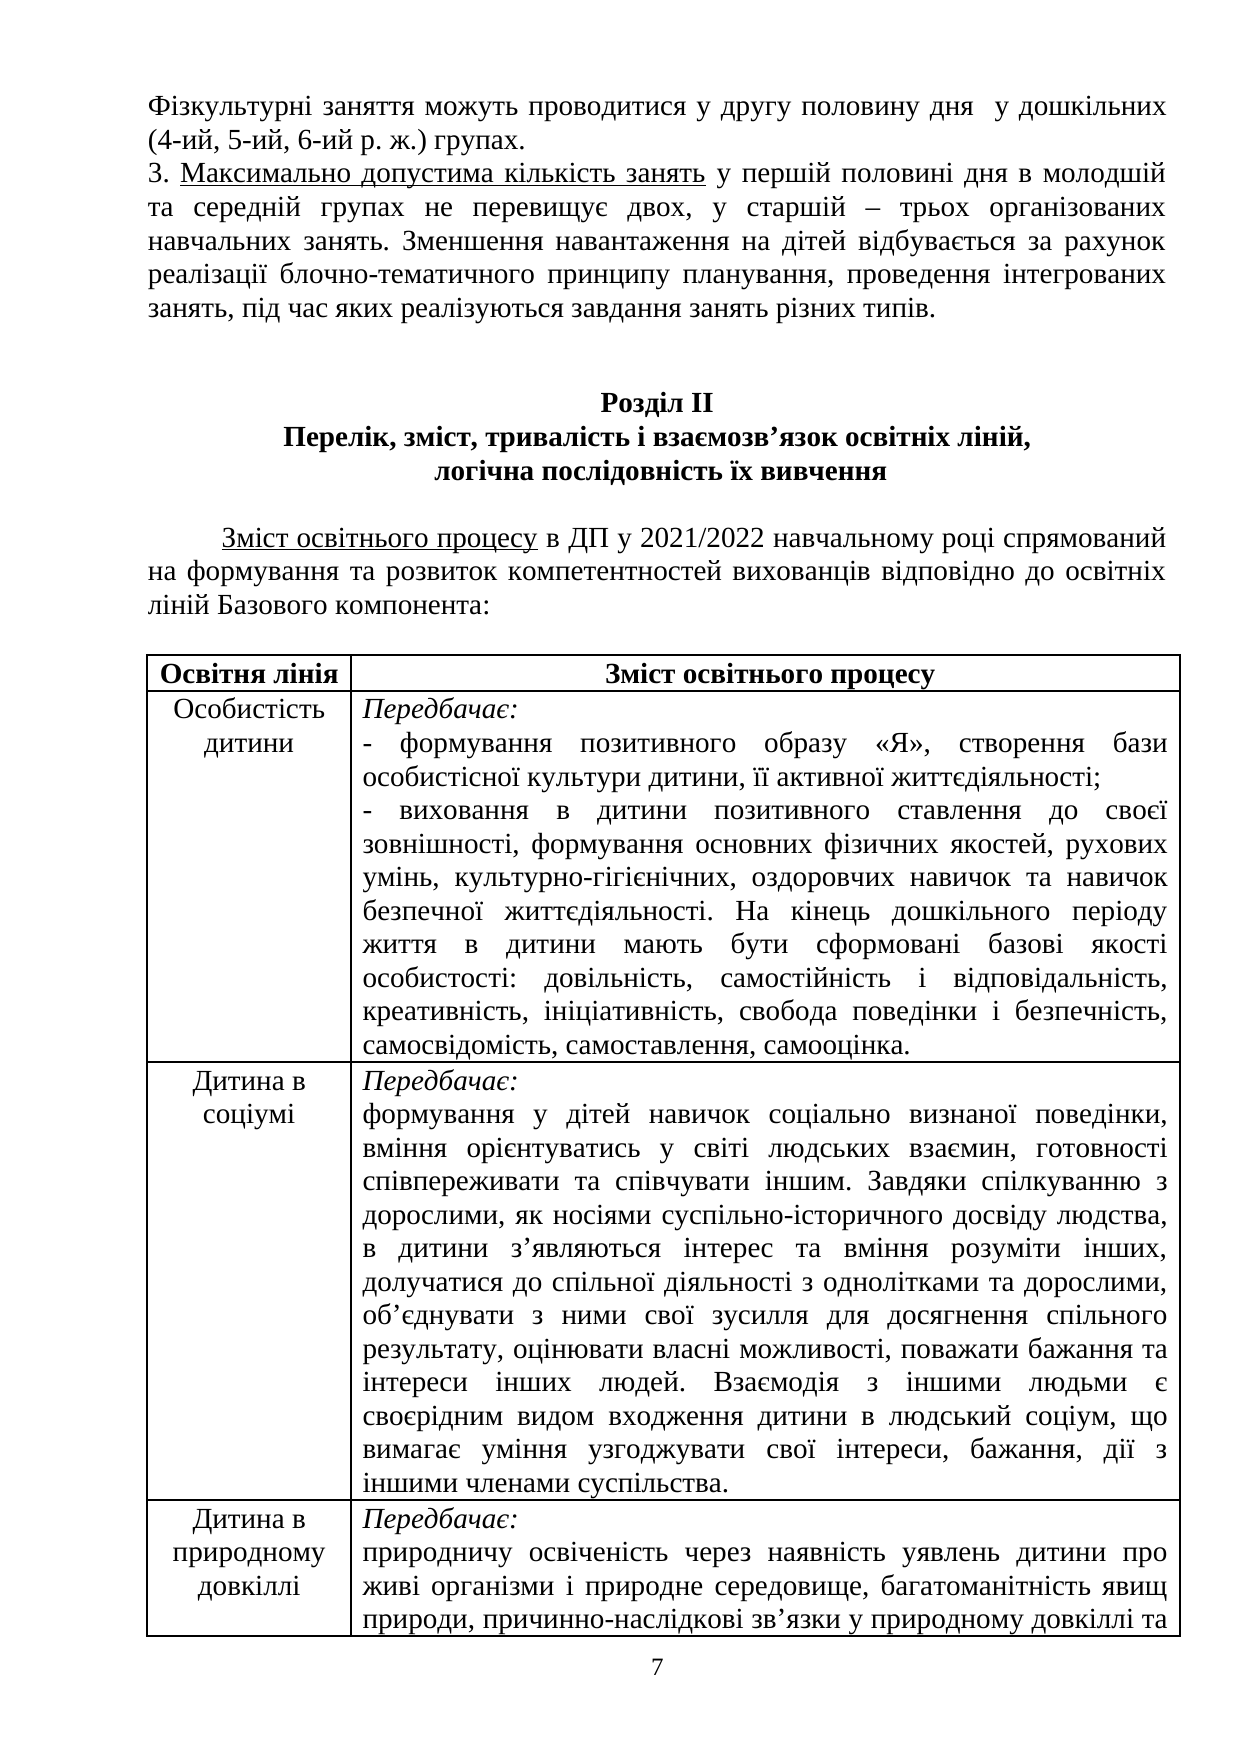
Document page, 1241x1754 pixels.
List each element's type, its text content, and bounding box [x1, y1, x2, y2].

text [148, 88, 1167, 156]
table_cell Передбачає: - формування позитивного образу «Я», створення бази особистісної культури дитини, її активної життєдіяльності; - виховання в дитини позитивного ставлення до своєї зовнішності, формування основних фізичних якостей, рухових умінь, культурно-гігієнічних, оздоровчих навичок та навичок безпечної життєдіяльності. На кінець дошкільного періоду життя в дитини мають бути сформовані базові якості особистості: довільність, самостійність і відповідальність, креативність, ініціативність, свобода поведінки і безпечність, самосвідомість, самоставлення, самооцінка. [352, 692, 1179, 1061]
text логічна послідовність їх вивчення [148, 453, 1167, 486]
table_cell Дитина в соціумі [148, 1063, 350, 1499]
text Розділ ІІ [148, 386, 1167, 419]
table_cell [352, 1501, 1179, 1635]
table_header Освітня лінія [148, 656, 350, 689]
table_cell Особистість дитини [148, 692, 350, 1061]
text Зміст освітнього процесу в ДП у 2021/2022 навчальному році спрямований на формування та розвиток компетентностей вихованців відповідно до освітніх ліній Базового компонента: [148, 520, 1167, 620]
table_header Зміст освітнього процесу [352, 656, 1179, 689]
text 3. Максимально допустима кількість занять у першій половині дня в молодшій та середній групах не перевищує двох, у старшій – трьох організованих навчальних занять. Зменшення навантаження на дітей відбувається за рахунок реалізації блочно-тематичного принципу планування, проведення інтегрованих занять, під час яких реалізуються завдання занять різних типів. [148, 156, 1167, 323]
table_cell Передбачає: формування у дітей навичок соціально визнаної поведінки, вміння орієнтуватись у світі людських взаємин, готовності співпереживати та співчувати іншим. Завдяки спілкуванню з дорослими, як носіями суспільно-історичного досвіду людства, в дитини з’являються інтерес та вміння розуміти інших, долучатися до спільної діяльності з однолітками та дорослими, об’єднувати з ними свої зусилля для досягнення спільного результату, оцінювати власні можливості, поважати бажання та інтереси інших людей. Взаємодія з іншими людьми є своєрідним видом входження дитини в людський соціум, що вимагає уміння узгоджувати свої інтереси, бажання, дії з іншими членами суспільства. [352, 1063, 1179, 1499]
text Перелік, зміст, тривалість і взаємозв’язок освітніх ліній, [148, 419, 1167, 453]
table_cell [148, 1501, 350, 1635]
